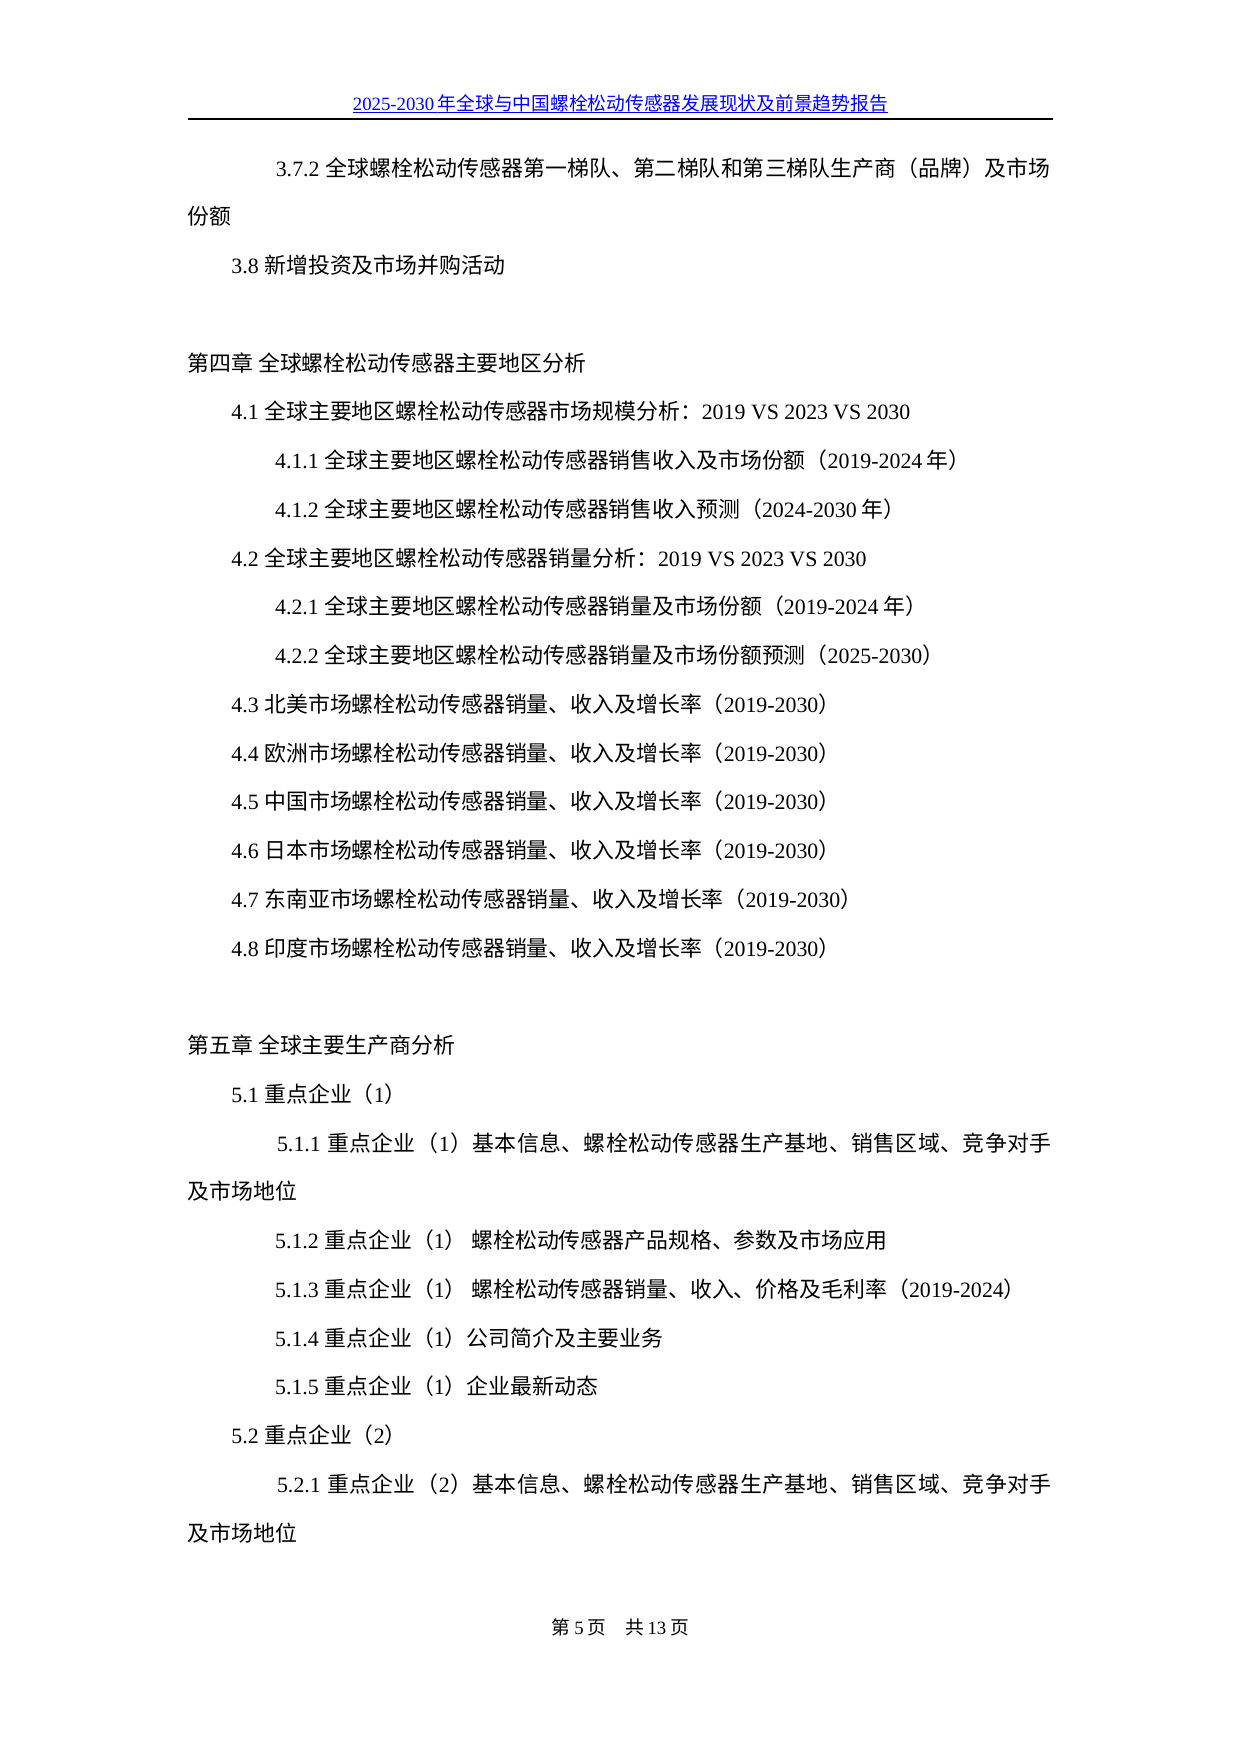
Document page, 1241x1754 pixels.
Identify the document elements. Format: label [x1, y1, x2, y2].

text [187, 150, 1053, 1548]
